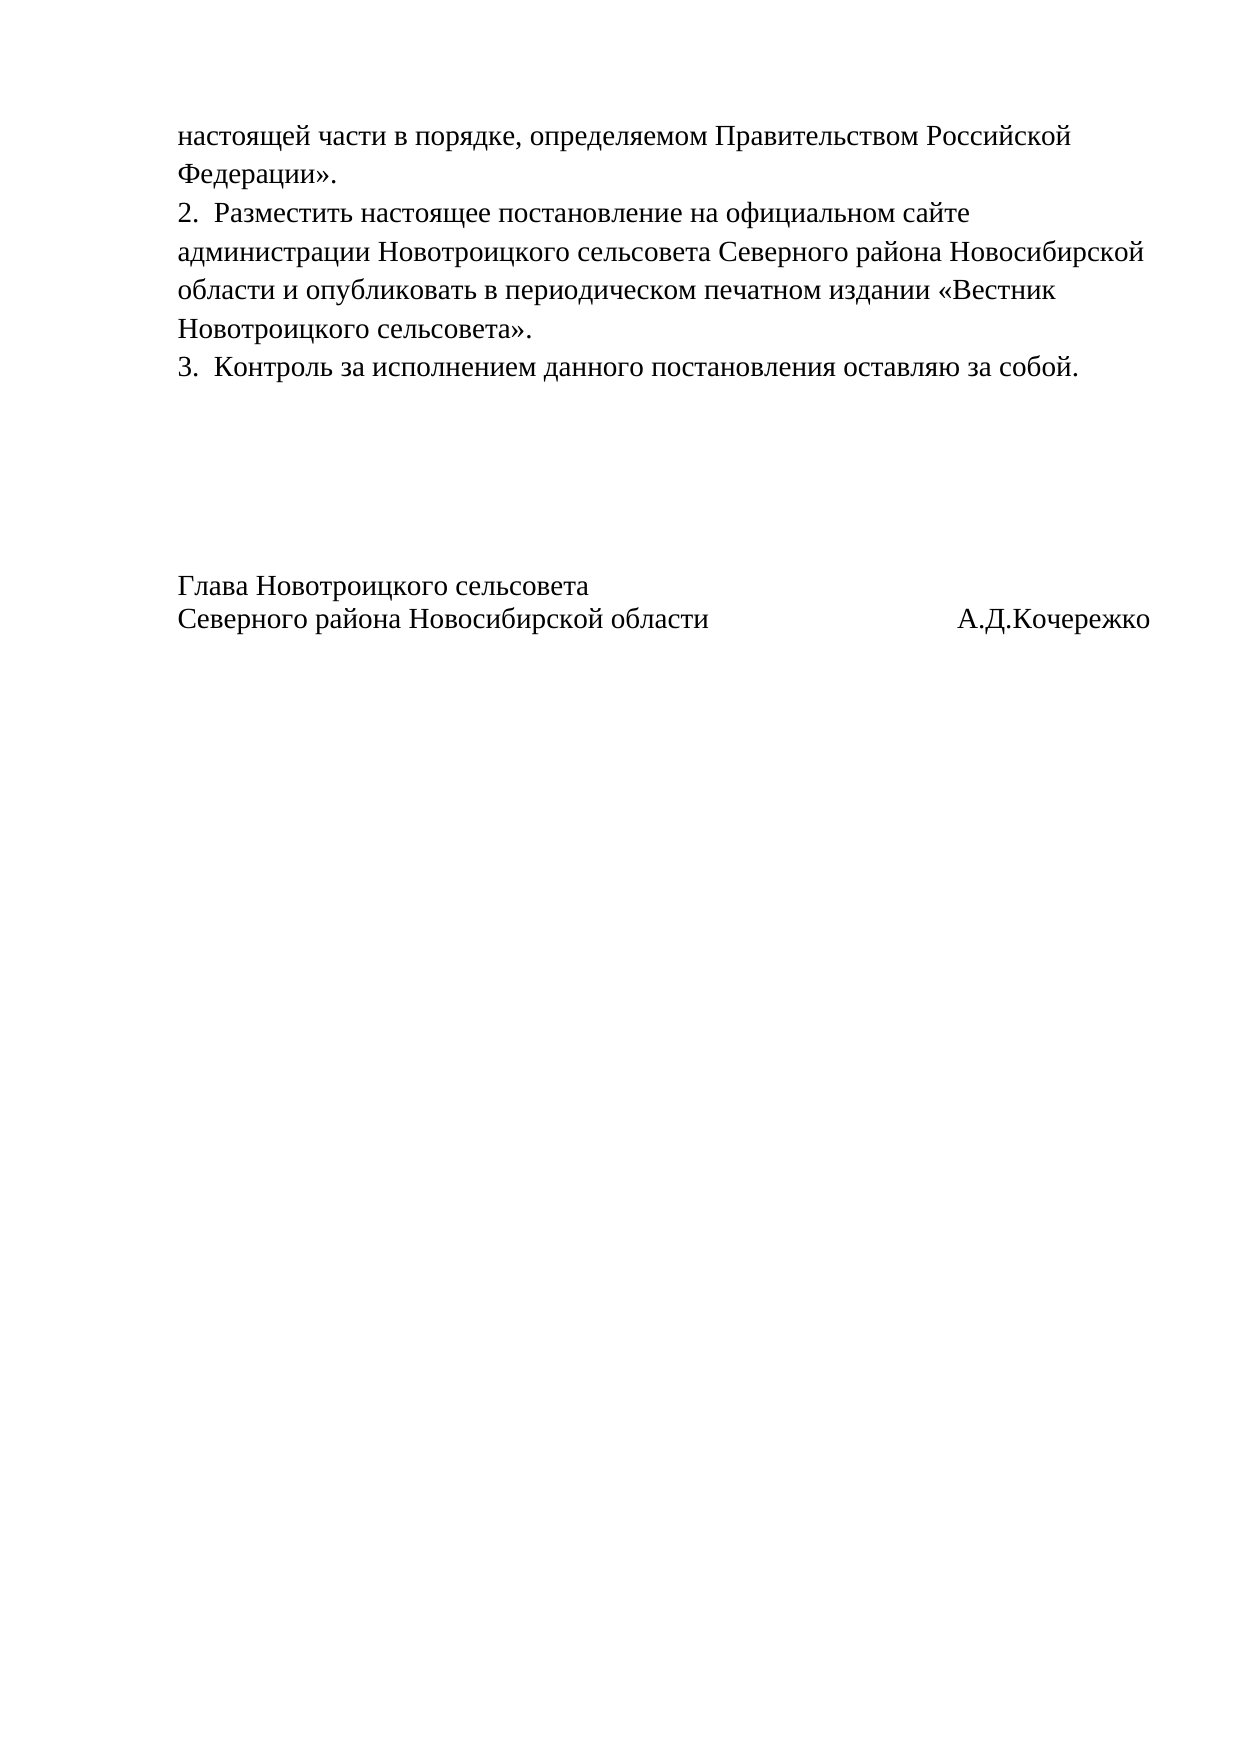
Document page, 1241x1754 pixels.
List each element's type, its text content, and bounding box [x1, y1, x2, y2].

text Глава Новотроицкого сельсовета Северного района Новосибирской области А.Д.Кочережко [177, 568, 1152, 635]
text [177, 118, 1152, 383]
